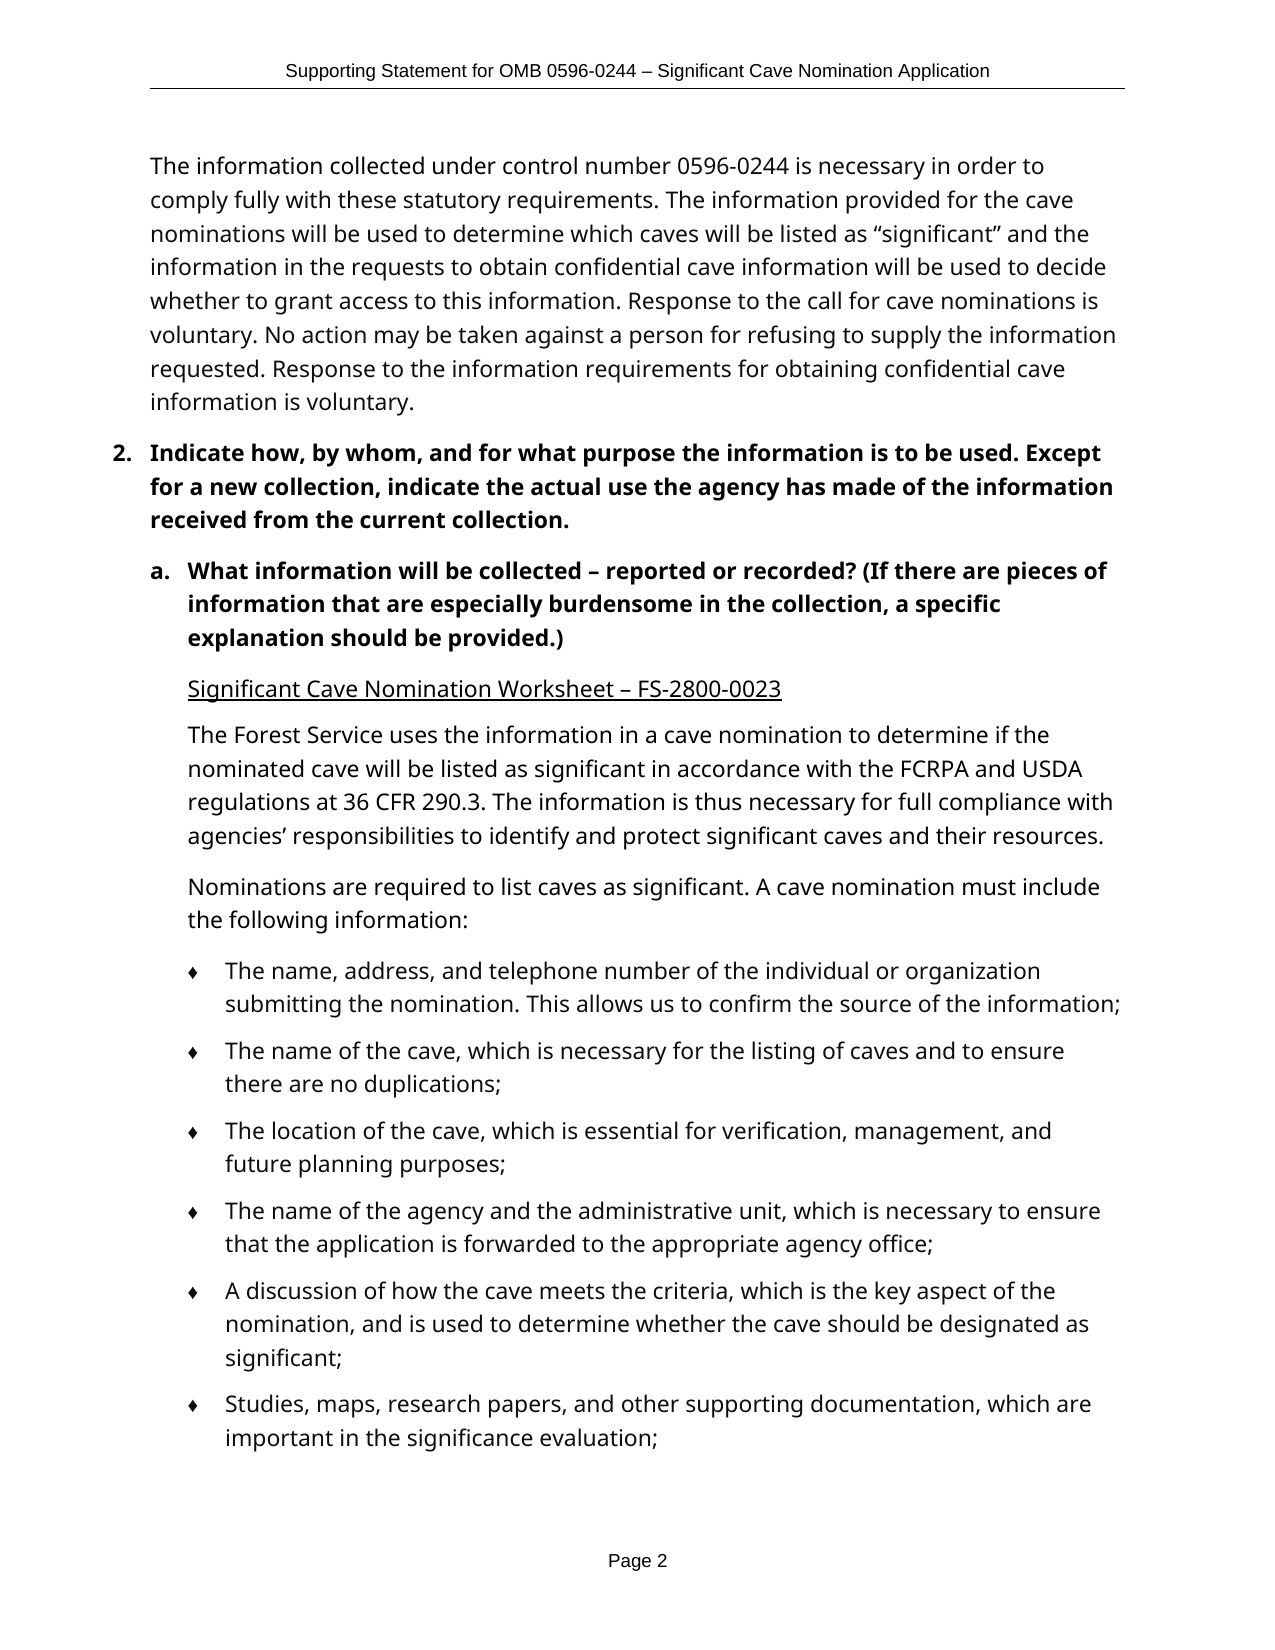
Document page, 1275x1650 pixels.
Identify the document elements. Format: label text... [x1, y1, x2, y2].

list The name, address, and telephone number of the individual or organization submitting the nomination. This allows us to confirm the source of the information; [187, 954, 1125, 1019]
list Indicate how, by whom, and for what purpose the information is to be used. Except for a new collection, indicate the actual use the agency has made of the information received from the current collection. [112, 437, 1125, 535]
list Significant Cave Nomination Worksheet – FS-2800-0023 [187, 672, 1125, 704]
list The Forest Service uses the information in a cave nomination to determine if the nominated cave will be listed as significant in accordance with the FCRPA and USDA regulations at 36 CFR 290.3. The information is thus necessary for full compliance with agencies’ responsibilities to identify and protect significant caves and their resources. [187, 719, 1125, 851]
list The name of the cave, which is necessary for the listing of caves and to ensure there are no duplications; [187, 1034, 1125, 1099]
list A discussion of how the cave meets the criteria, which is the key aspect of the nomination, and is used to determine whether the cave should be designated as significant; [187, 1274, 1125, 1373]
list Nominations are required to list caves as significant. A cave nomination must include the following information: [187, 870, 1125, 935]
list The location of the cave, which is essential for verification, management, and future planning purposes; [187, 1114, 1125, 1179]
text The information collected under control number 0596-0244 is necessary in order to comply fully with these statutory requirements. The information provided for the cave nominations will be used to determine which caves will be listed as “significant” and the information in the requests to obtain confidential cave information will be used to decide whether to grant access to this information. Response to the call for cave nominations is voluntary. No action may be taken against a person for refusing to supply the information requested. Response to the information requirements for obtaining confidential cave information is voluntary. [150, 150, 1125, 417]
list What information will be collected – reported or recorded? (If there are pieces of information that are especially burdensome in the collection, a specific explanation should be provided.) [150, 554, 1125, 653]
list Studies, maps, research papers, and other supporting documentation, which are important in the significance evaluation; [187, 1388, 1125, 1453]
list The name of the agency and the administrative unit, which is necessary to ensure that the application is forwarded to the appropriate agency office; [187, 1194, 1125, 1259]
